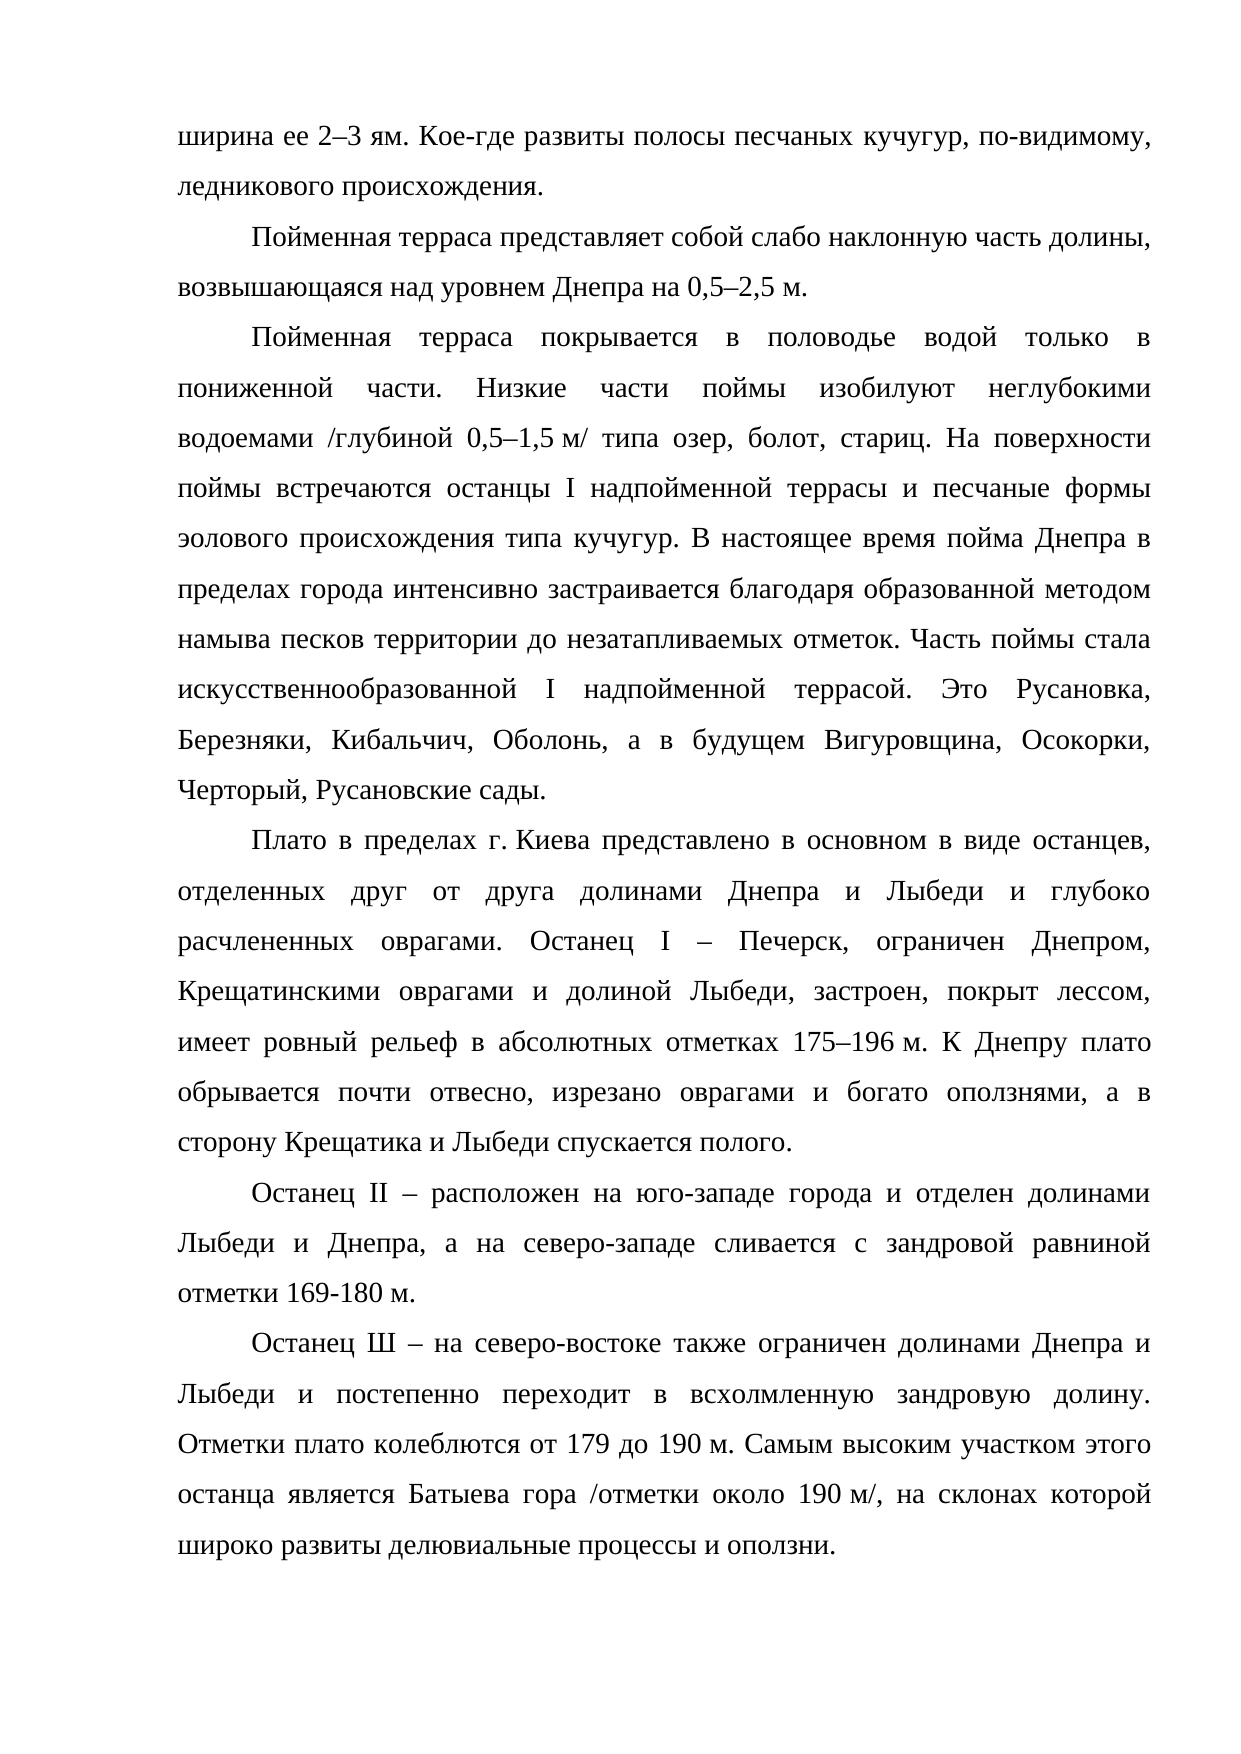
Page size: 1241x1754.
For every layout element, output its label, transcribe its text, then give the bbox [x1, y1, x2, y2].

text Останец Ш – на северо-востоке также ограничен долинами Днепра и Лыбеди и постепенно переходит в всхолмленную зандровую долину. Отметки плато колеблются от 179 до 190 м. Самым высоким участком этого останца является Батыева гора /отметки около 190 м/, на склонах которой широко развиты делювиальные процессы и оползни. [177, 1326, 1152, 1560]
text Останец II – расположен на юго-западе города и отделен долинами Лыбеди и Днепра, а на северо-западе сливается с зандровой равниной отметки 169-180 м. [177, 1175, 1152, 1309]
text Пойменная терраса покрывается в половодье водой только в пониженной части. Низкие части поймы изобилуют неглубокими водоемами /глубиной 0,5–1,5 м/ типа озер, болот, стариц. На поверхности поймы встречаются останцы I надпойменной террасы и песчаные формы эолового происхождения типа кучугур. В настоящее время пойма Днепра в пределах города интенсивно застраивается благодаря образованной методом намыва песков территории до незатапливаемых отметок. Часть поймы стала искусственнообразованной I надпойменной террасой. Это Русановка, Березняки, Кибальчич, Оболонь, а в будущем Вигуровщина, Осокорки, Черторый, Русановские сады. [177, 319, 1152, 806]
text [177, 118, 1152, 202]
text Плато в пределах г. Киева представлено в основном в виде останцев, отделенных друг от друга долинами Днепра и Лыбеди и глубоко расчлененных оврагами. Останец I – Печерск, ограничен Днепром, Крещатинскими оврагами и долиной Лыбеди, застроен, покрыт лессом, имеет ровный рельеф в абсолютных отметках 175–196 м. К Днепру плато обрывается почти отвесно, изрезано оврагами и богато оползнями, а в сторону Крещатика и Лыбеди спускается полого. [177, 822, 1152, 1158]
text Пойменная терраса представляет собой слабо наклонную часть долины, возвышающаяся над уровнем Днепра на 0,5–2,5 м. [177, 219, 1152, 303]
